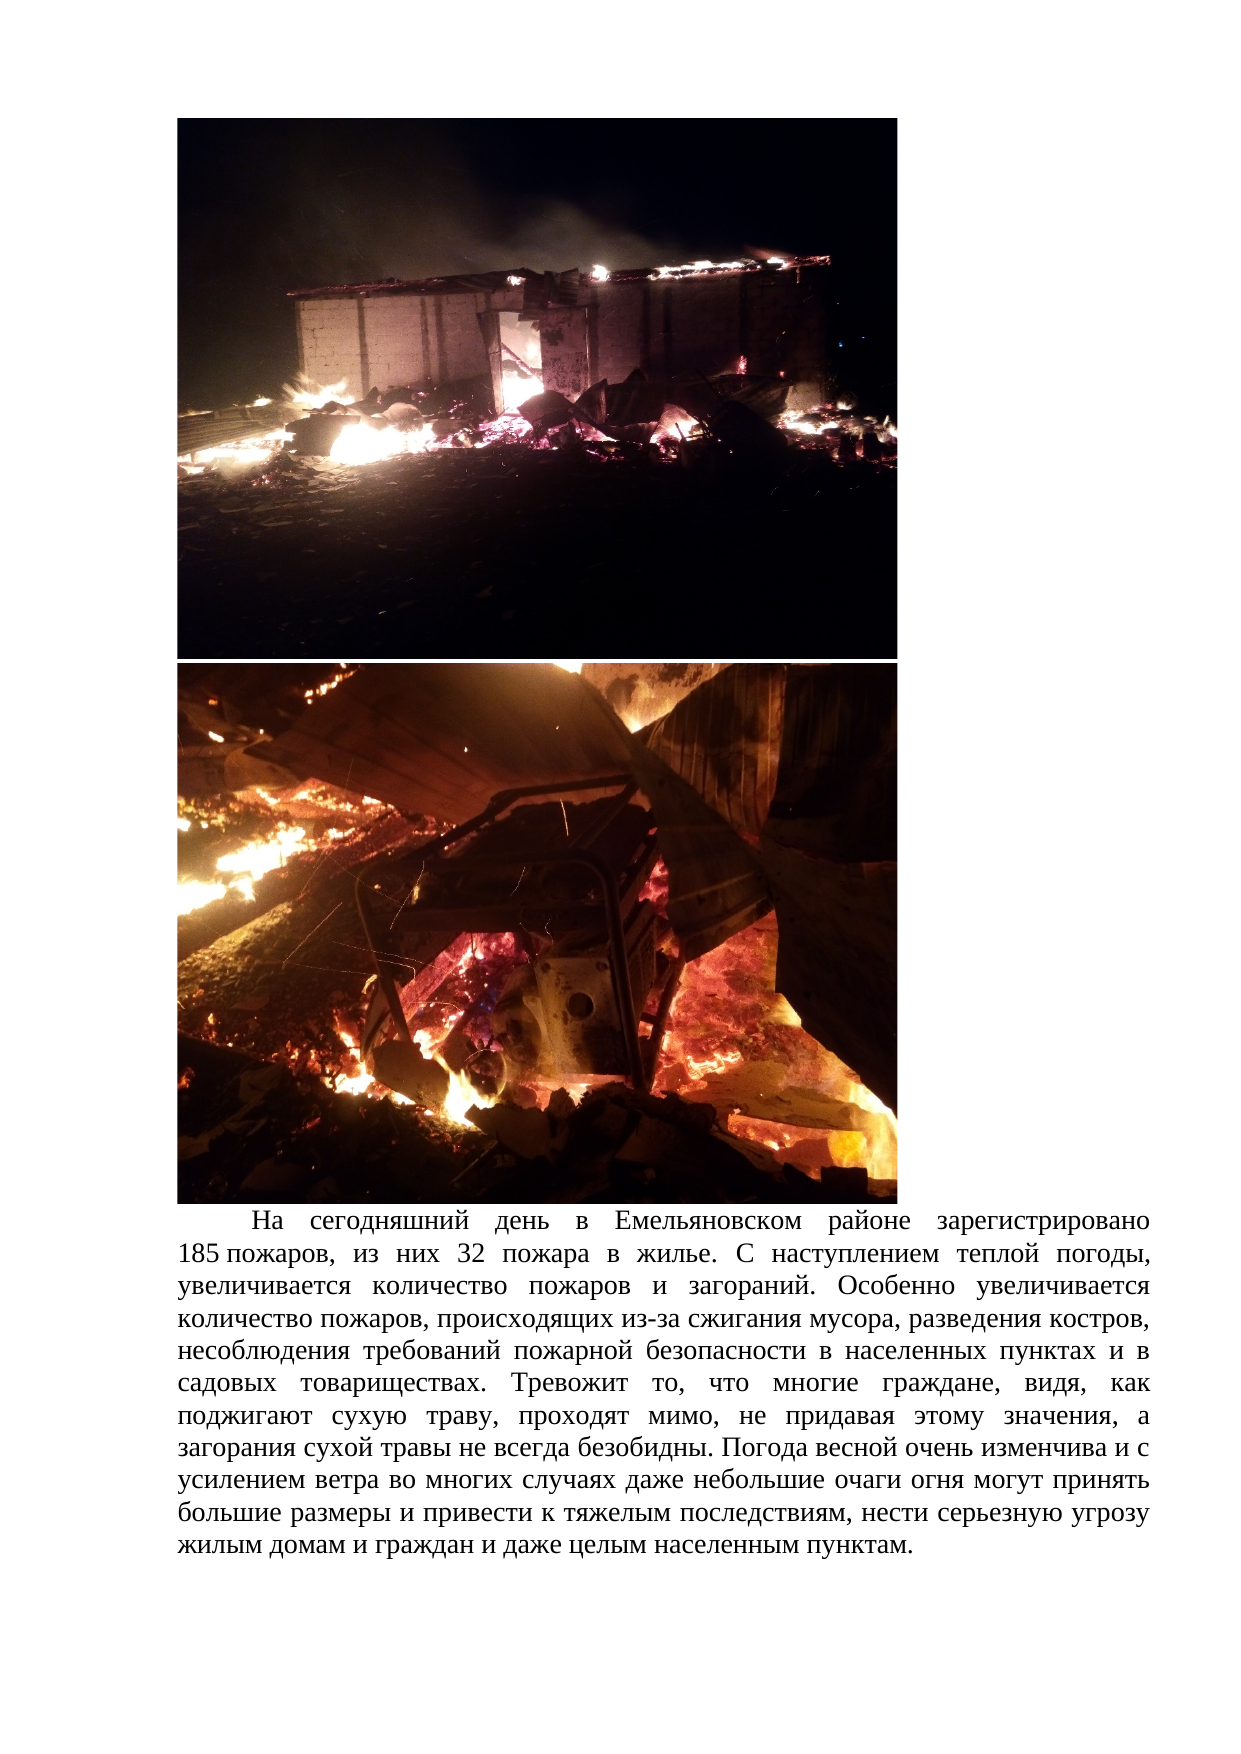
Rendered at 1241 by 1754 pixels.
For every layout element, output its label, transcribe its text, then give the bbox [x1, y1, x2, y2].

picture [177, 663, 898, 1204]
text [177, 118, 1152, 1203]
picture [177, 118, 898, 659]
text На сегодняшний день в Емельяновском районе зарегистрировано 185 пожаров, из них 32 пожара в жилье. С наступлением теплой погоды, увеличивается количество пожаров и загораний. Особенно увеличивается количество пожаров, происходящих из-за сжигания мусора, разведения костров, несоблюдения требований пожарной безопасности в населенных пунктах и в садовых товариществах. Тревожит то, что многие граждане, видя, как поджигают сухую траву, проходят мимо, не придавая этому значения, а загорания сухой травы не всегда безобидны. Погода весной очень изменчива и с усилением ветра во многих случаях даже небольшие очаги огня могут принять большие размеры и привести к тяжелым последствиям, нести серьезную угрозу жилым домам и граждан и даже целым населенным пунктам. [177, 1203, 1152, 1560]
